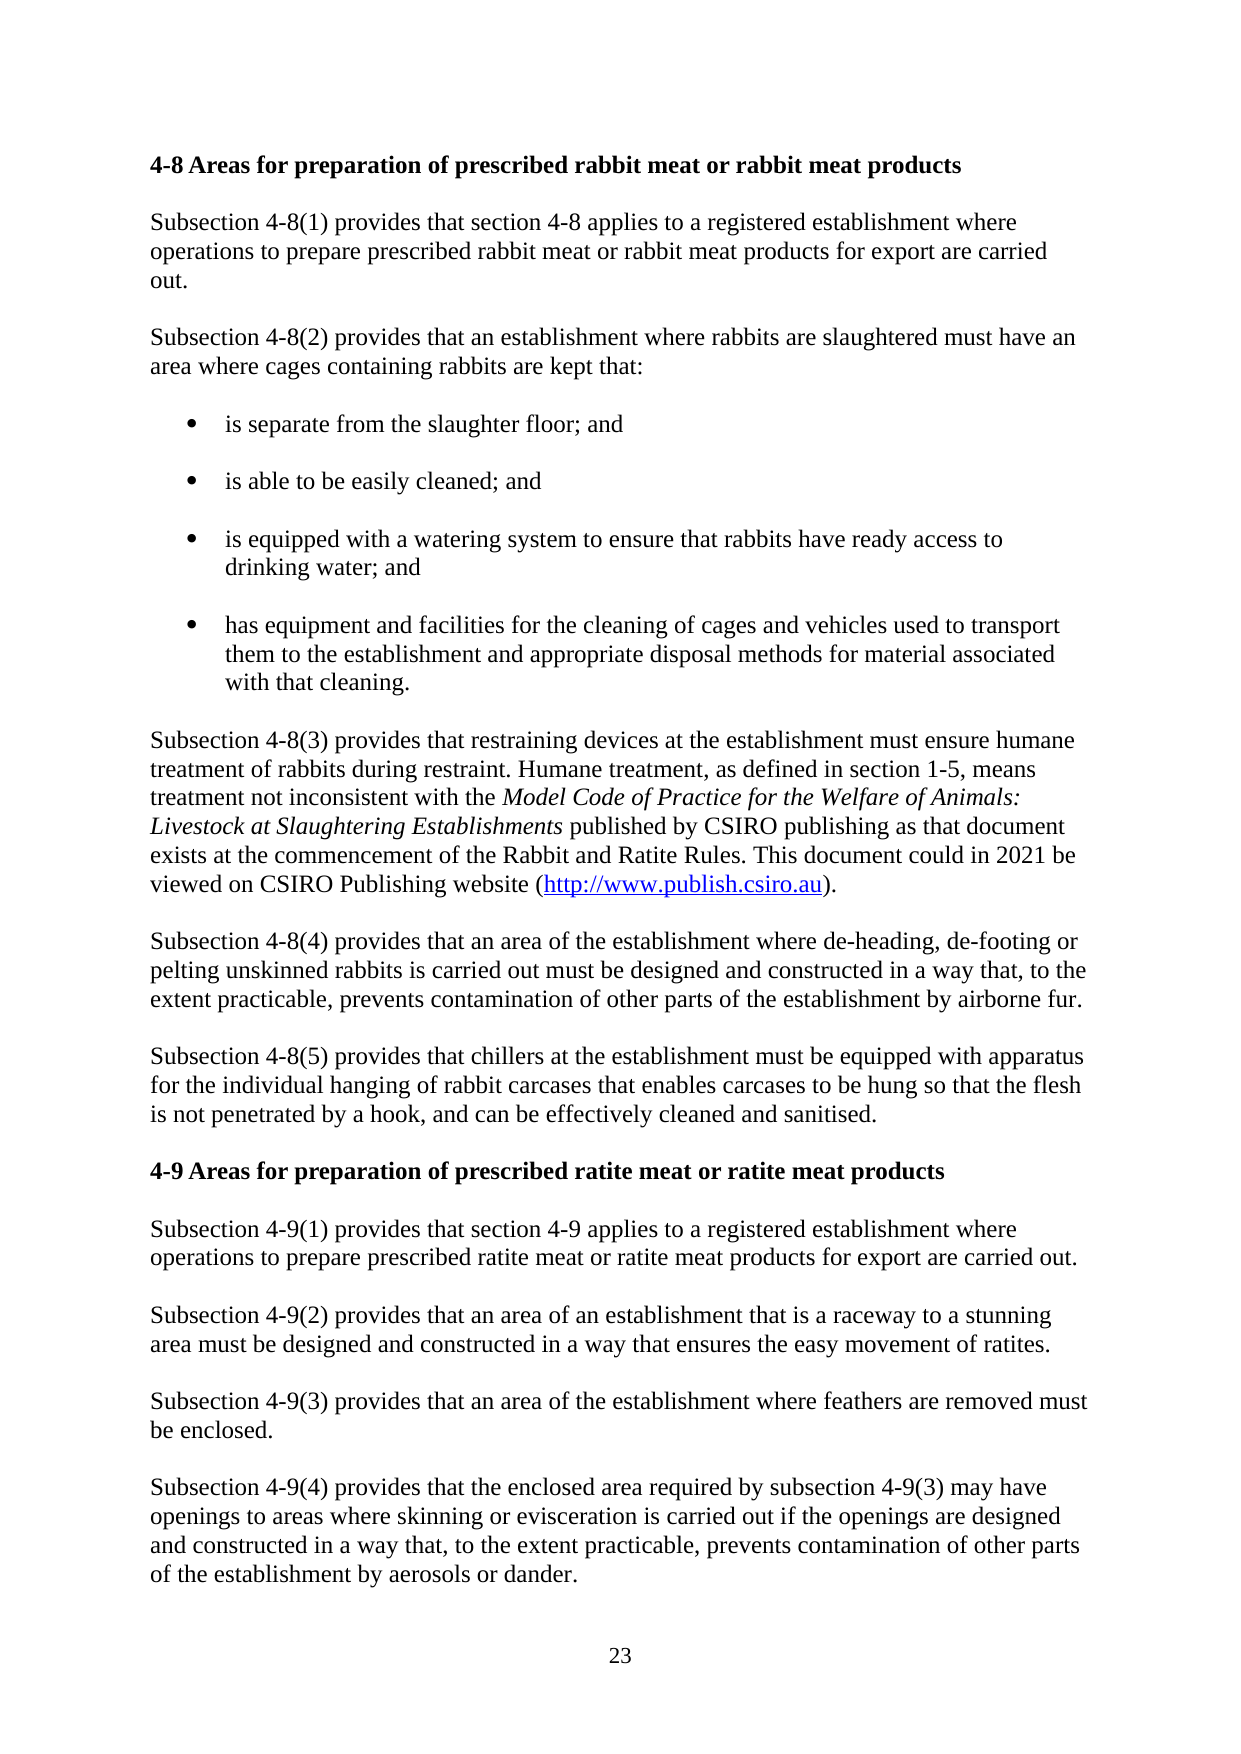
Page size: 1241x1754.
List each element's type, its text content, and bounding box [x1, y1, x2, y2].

text Subsection 4-9(3) provides that an area of the establishment where feathers are removed must be enclosed. [150, 1386, 1090, 1444]
text Subsection 4-8(4) provides that an area of the establishment where de-heading, de-footing or pelting unskinned rabbits is carried out must be designed and constructed in a way that, to the extent practicable, prevents contamination of other parts of the establishment by airborne fur. [150, 926, 1090, 1012]
text Subsection 4-8(2) provides that an establishment where rabbits are slaughtered must have an area where cages containing rabbits are kept that: [150, 322, 1090, 380]
text Subsection 4-8(1) provides that section 4-8 applies to a registered establishment where operations to prepare prescribed rabbit meat or rabbit meat products for export are carried out. [150, 207, 1090, 294]
text Subsection 4-8(5) provides that chillers at the establishment must be equipped with apparatus for the individual hanging of rabbit carcases that enables carcases to be hung so that the flesh is not penetrated by a hook, and can be effectively cleaned and sanitised. [150, 1041, 1090, 1127]
text 4-9 Areas for preparation of prescribed ratite meat or ratite meat products [150, 1156, 1090, 1185]
text Subsection 4-9(2) provides that an area of an establishment that is a raceway to a stunning area must be designed and constructed in a way that ensures the easy movement of ratites. [150, 1300, 1090, 1357]
text Subsection 4-8(3) provides that restraining devices at the establishment must ensure humane treatment of rabbits during restraint. Humane treatment, as defined in section 1-5, means treatment not inconsistent with the Model Code of Practice for the Welfare of Animals: Livestock at Slaughtering Establishments published by CSIRO publishing as that document exists at the commencement of the Rabbit and Ratite Rules. This document could in 2021 be viewed on CSIRO Publishing website (http://www.publish.csiro.au). [150, 725, 1090, 897]
text Subsection 4-9(1) provides that section 4-9 applies to a registered establishment where operations to prepare prescribed ratite meat or ratite meat products for export are carried out. [150, 1214, 1090, 1271]
list is equipped with a watering system to ensure that rabbits have ready access to drinking water; and [187, 524, 1090, 581]
text Subsection 4-9(4) provides that the enclosed area required by subsection 4-9(3) may have openings to areas where skinning or evisceration is carried out if the openings are designed and constructed in a way that, to the extent practicable, prevents contamination of other parts of the establishment by aerosols or dander. [150, 1472, 1090, 1587]
list is able to be easily cleaned; and [187, 466, 1090, 495]
text 4-8 Areas for preparation of prescribed rabbit meat or rabbit meat products [150, 150, 1090, 179]
list has equipment and facilities for the cleaning of cages and vehicles used to transport them to the establishment and appropriate disposal methods for material associated with that cleaning. [187, 610, 1090, 696]
list is separate from the slaughter floor; and [187, 409, 1090, 437]
